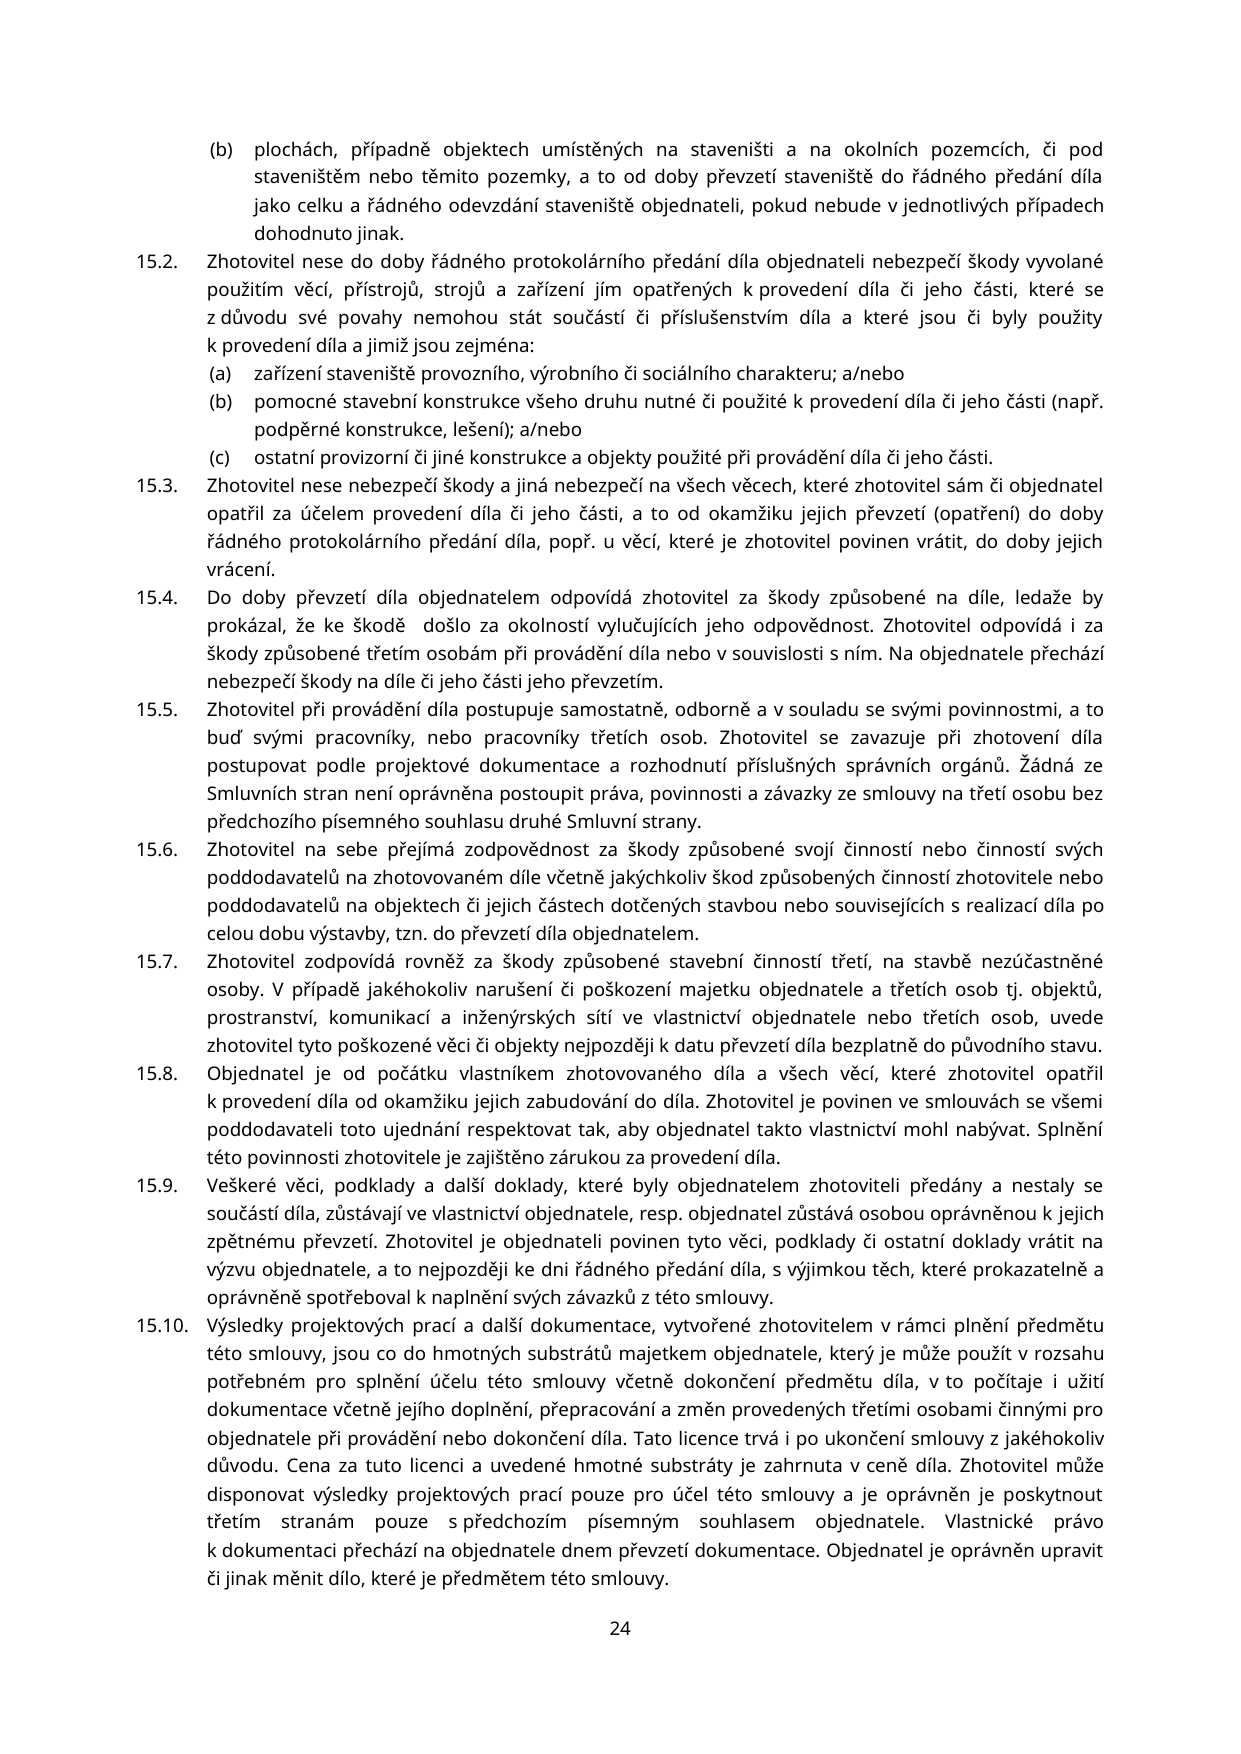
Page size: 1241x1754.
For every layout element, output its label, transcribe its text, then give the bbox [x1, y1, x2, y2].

text 15.3. Zhotovitel nese nebezpečí škody a jiná nebezpečí na všech věcech, které zhotovitel sám či objednatel opatřil za účelem provedení díla či jeho části, a to od okamžiku jejich převzetí (opatření) do doby řádného protokolárního předání díla, popř. u věcí, které je zhotovitel povinen vrátit, do doby jejich vrácení. [136, 472, 1104, 582]
text 15.7. Zhotovitel zodpovídá rovněž za škody způsobené stavební činností třetí, na stavbě nezúčastněné osoby. V případě jakéhokoliv narušení či poškození majetku objednatele a třetích osob tj. objektů, prostranství, komunikací a inženýrských sítí ve vlastnictví objednatele nebo třetích osob, uvede zhotovitel tyto poškozené věci či objekty nejpozději k datu převzetí díla bezplatně do původního stavu. [136, 948, 1104, 1058]
text 15.9. Veškeré věci, podklady a další doklady, které byly objednatelem zhotoviteli předány a nestaly se součástí díla, zůstávají ve vlastnictví objednatele, resp. objednatel zůstává osobou oprávněnou k jejich zpětnému převzetí. Zhotovitel je objednateli povinen tyto věci, podklady či ostatní doklady vrátit na výzvu objednatele, a to nejpozději ke dni řádného předání díla, s výjimkou těch, které prokazatelně a oprávněně spotřeboval k naplnění svých závazků z této smlouvy. [136, 1173, 1104, 1310]
text 15.4. Do doby převzetí díla objednatelem odpovídá zhotovitel za škody způsobené na díle, ledaže by prokázal, že ke škodě došlo za okolností vylučujících jeho odpovědnost. Zhotovitel odpovídá i za škody způsobené třetím osobám při provádění díla nebo v souvislosti s ním. Na objednatele přechází nebezpečí škody na díle či jeho části jeho převzetím. [136, 584, 1104, 694]
text 15.5. Zhotovitel při provádění díla postupuje samostatně, odborně a v souladu se svými povinnostmi, a to buď svými pracovníky, nebo pracovníky třetích osob. Zhotovitel se zavazuje při zhotovení díla postupovat podle projektové dokumentace a rozhodnutí příslušných správních orgánů. Žádná ze Smluvních stran není oprávněna postoupit práva, povinnosti a závazky ze smlouvy na třetí osobu bez předchozího písemného souhlasu druhé Smluvní strany. [136, 696, 1104, 834]
text 15.2. Zhotovitel nese do doby řádného protokolárního předání díla objednateli nebezpečí škody vyvolané použitím věcí, přístrojů, strojů a zařízení jím opatřených k provedení díla či jeho části, které se z důvodu své povahy nemohou stát součástí či příslušenstvím díla a které jsou či byly použity k provedení díla a jimiž jsou zejména: [136, 248, 1104, 357]
text (b) pomocné stavební konstrukce všeho druhu nutné či použité k provedení díla či jeho části (např. podpěrné konstrukce, lešení); a/nebo [209, 388, 1104, 442]
text 15.8. Objednatel je od počátku vlastníkem zhotovovaného díla a všech věcí, které zhotovitel opatřil k provedení díla od okamžiku jejich zabudování do díla. Zhotovitel je povinen ve smlouvách se všemi poddodavateli toto ujednání respektovat tak, aby objednatel takto vlastnictví mohl nabývat. Splnění této povinnosti zhotovitele je zajištěno zárukou za provedení díla. [136, 1061, 1104, 1170]
text (a) zařízení staveniště provozního, výrobního či sociálního charakteru; a/nebo [209, 360, 1104, 386]
text (b) plochách, případně objektech umístěných na staveništi a na okolních pozemcích, či pod staveništěm nebo těmito pozemky, a to od doby převzetí staveniště do řádného předání díla jako celku a řádného odevzdání staveniště objednateli, pokud nebude v jednotlivých případech dohodnuto jinak. [210, 136, 1104, 245]
text 15.6. Zhotovitel na sebe přejímá zodpovědnost za škody způsobené svojí činností nebo činností svých poddodavatelů na zhotovovaném díle včetně jakýchkoliv škod způsobených činností zhotovitele nebo poddodavatelů na objektech či jejich částech dotčených stavbou nebo souvisejících s realizací díla po celou dobu výstavby, tzn. do převzetí díla objednatelem. [136, 836, 1104, 946]
text 15.10. Výsledky projektových prací a další dokumentace, vytvořené zhotovitelem v rámci plnění předmětu této smlouvy, jsou co do hmotných substrátů majetkem objednatele, který je může použít v rozsahu potřebném pro splnění účelu této smlouvy včetně dokončení předmětu díla, v to počítaje i užití dokumentace včetně jejího doplnění, přepracování a změn provedených třetími osobami činnými pro objednatele při provádění nebo dokončení díla. Tato licence trvá i po ukončení smlouvy z jakéhokoliv důvodu. Cena za tuto licenci a uvedené hmotné substráty je zahrnuta v ceně díla. Zhotovitel může disponovat výsledky projektových prací pouze pro účel této smlouvy a je oprávněn je poskytnout třetím stranám pouze s předchozím písemným souhlasem objednatele. Vlastnické právo k dokumentaci přechází na objednatele dnem převzetí dokumentace. Objednatel je oprávněn upravit či jinak měnit dílo, které je předmětem této smlouvy. [136, 1313, 1104, 1590]
text (c) ostatní provizorní či jiné konstrukce a objekty použité při provádění díla či jeho části. [209, 444, 1104, 469]
